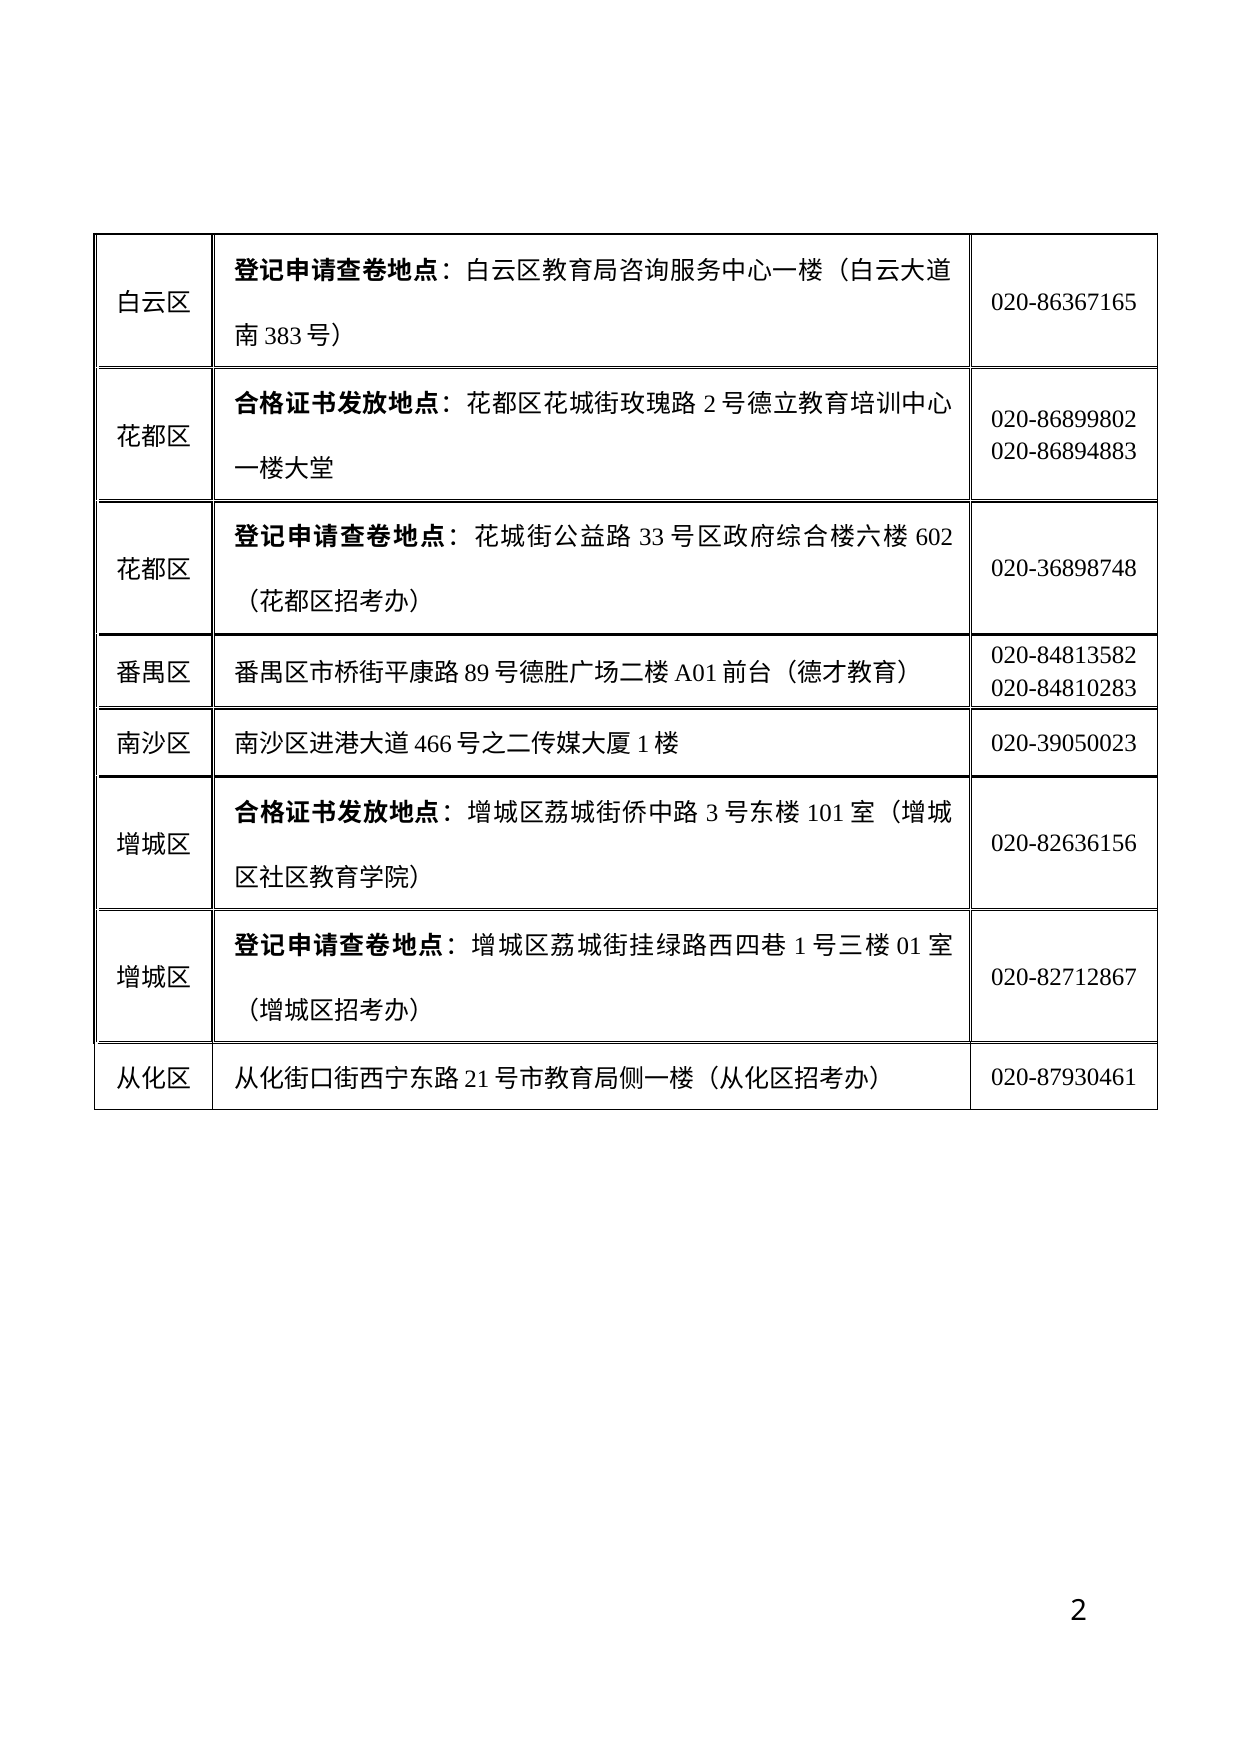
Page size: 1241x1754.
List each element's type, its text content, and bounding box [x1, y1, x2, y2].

table_cell 登记申请查卷地点：增城区荔城街挂绿路西四巷1号三楼01室（增城区招考办） [215, 911, 969, 1041]
table_cell 020-86899802 020-86894883 [972, 369, 1157, 499]
table_cell 番禺区 [95, 633, 211, 706]
table_cell 020-87930461 [971, 1044, 1157, 1109]
table_cell 登记申请查卷地点：花城街公益路33号区政府综合楼六楼602（花都区招考办） [215, 503, 969, 632]
table_cell 020-36898748 [972, 503, 1157, 632]
table_cell 增城区 [95, 775, 211, 908]
table_cell 番禺区市桥街平康路89号德胜广场二楼A01前台（德才教育） [215, 636, 969, 706]
table_cell 020-39050023 [972, 710, 1157, 774]
table_cell 增城区 [97, 908, 212, 1041]
table_cell 南沙区 [95, 706, 213, 774]
table_cell 020-82636156 [972, 778, 1157, 908]
table_cell 020-84813582 020-84810283 [972, 636, 1157, 706]
table_cell 从化区 [95, 1041, 212, 1109]
table_cell 花都区 [97, 366, 212, 499]
table_cell 白云区 [97, 235, 211, 366]
table_cell 南沙区进港大道466号之二传媒大厦1楼 [215, 710, 969, 774]
table_cell 020-82712867 [972, 911, 1157, 1041]
table_cell 从化街口街西宁东路21号市教育局侧一楼（从化区招考办） [213, 1044, 970, 1109]
table_cell 合格证书发放地点：增城区荔城街侨中路3号东楼101室（增城区社区教育学院） [215, 778, 969, 908]
table_cell 合格证书发放地点：花都区花城街玫瑰路2号德立教育培训中心一楼大堂 [215, 369, 969, 499]
table_cell 花都区 [95, 499, 213, 632]
table_cell 020-86367165 [972, 235, 1157, 366]
table_cell 登记申请查卷地点：白云区教育局咨询服务中心一楼（白云大道南383号） [215, 235, 969, 366]
